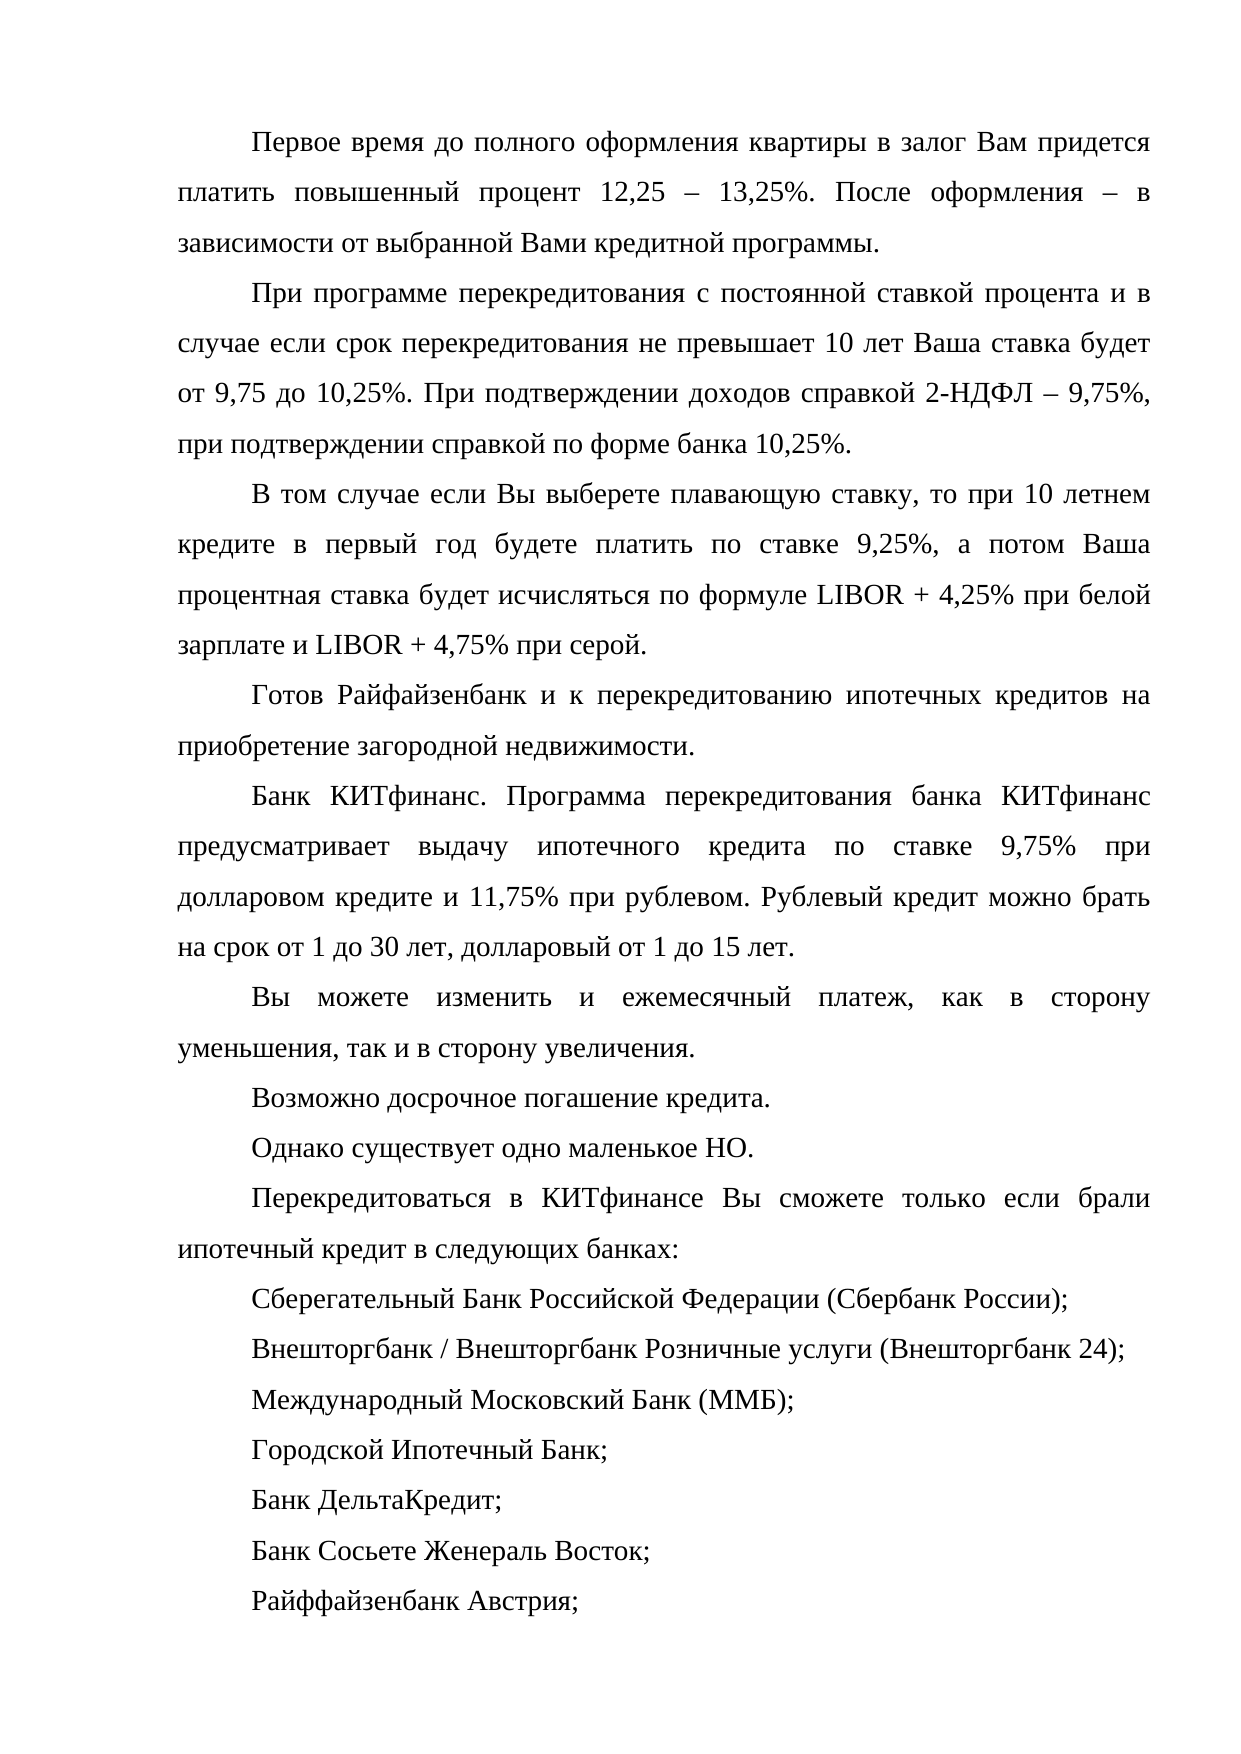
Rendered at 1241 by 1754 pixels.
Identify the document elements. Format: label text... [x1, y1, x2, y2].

text Райффайзенбанк Австрия; [177, 1583, 1152, 1617]
text Перекредитоваться в КИТфинансе Вы сможете только если брали ипотечный кредит в следующих банках: [177, 1181, 1152, 1264]
text Однако существует одно маленькое НО. [177, 1130, 1152, 1164]
text Возможно досрочное погашение кредита. [177, 1080, 1152, 1113]
text Сберегательный Банк Российской Федерации (Сбербанк России); [177, 1281, 1152, 1315]
text При программе перекредитования с постоянной ставкой процента и в случае если срок перекредитования не превышает 10 лет Ваша ставка будет от 9,75 до 10,25%. При подтверждении доходов справкой 2-НДФЛ – 9,75%, при подтверждении справкой по форме банка 10,25%. [177, 275, 1152, 459]
text В том случае если Вы выберете плавающую ставку, то при 10 летнем кредите в первый год будете платить по ставке 9,25%, а потом Ваша процентная ставка будет исчисляться по формуле LIBOR + 4,25% при белой зарплате и LIBOR + 4,75% при серой. [177, 476, 1152, 661]
text Готов Райфайзенбанк и к перекредитованию ипотечных кредитов на приобретение загородной недвижимости. [177, 677, 1152, 761]
text Банк Сосьете Женераль Восток; [177, 1533, 1152, 1566]
text Первое время до полного оформления квартиры в залог Вам придется платить повышенный процент 12,25 – 13,25%. После оформления – в зависимости от выбранной Вами кредитной программы. [177, 124, 1152, 258]
text Банк ДельтаКредит; [177, 1482, 1152, 1516]
text Внешторгбанк / Внешторгбанк Розничные услуги (Внешторгбанк 24); [177, 1332, 1152, 1365]
text Банк КИТфинанс. Программа перекредитования банка КИТфинанс предусматривает выдачу ипотечного кредита по ставке 9,75% при долларовом кредите и 11,75% при рублевом. Рублевый кредит можно брать на срок от 1 до 30 лет, долларовый от 1 до 15 лет. [177, 778, 1152, 963]
text Международный Московский Банк (ММБ); [177, 1382, 1152, 1415]
text Городской Ипотечный Банк; [177, 1432, 1152, 1466]
text Вы можете изменить и ежемесячный платеж, как в сторону уменьшения, так и в сторону увеличения. [177, 979, 1152, 1063]
